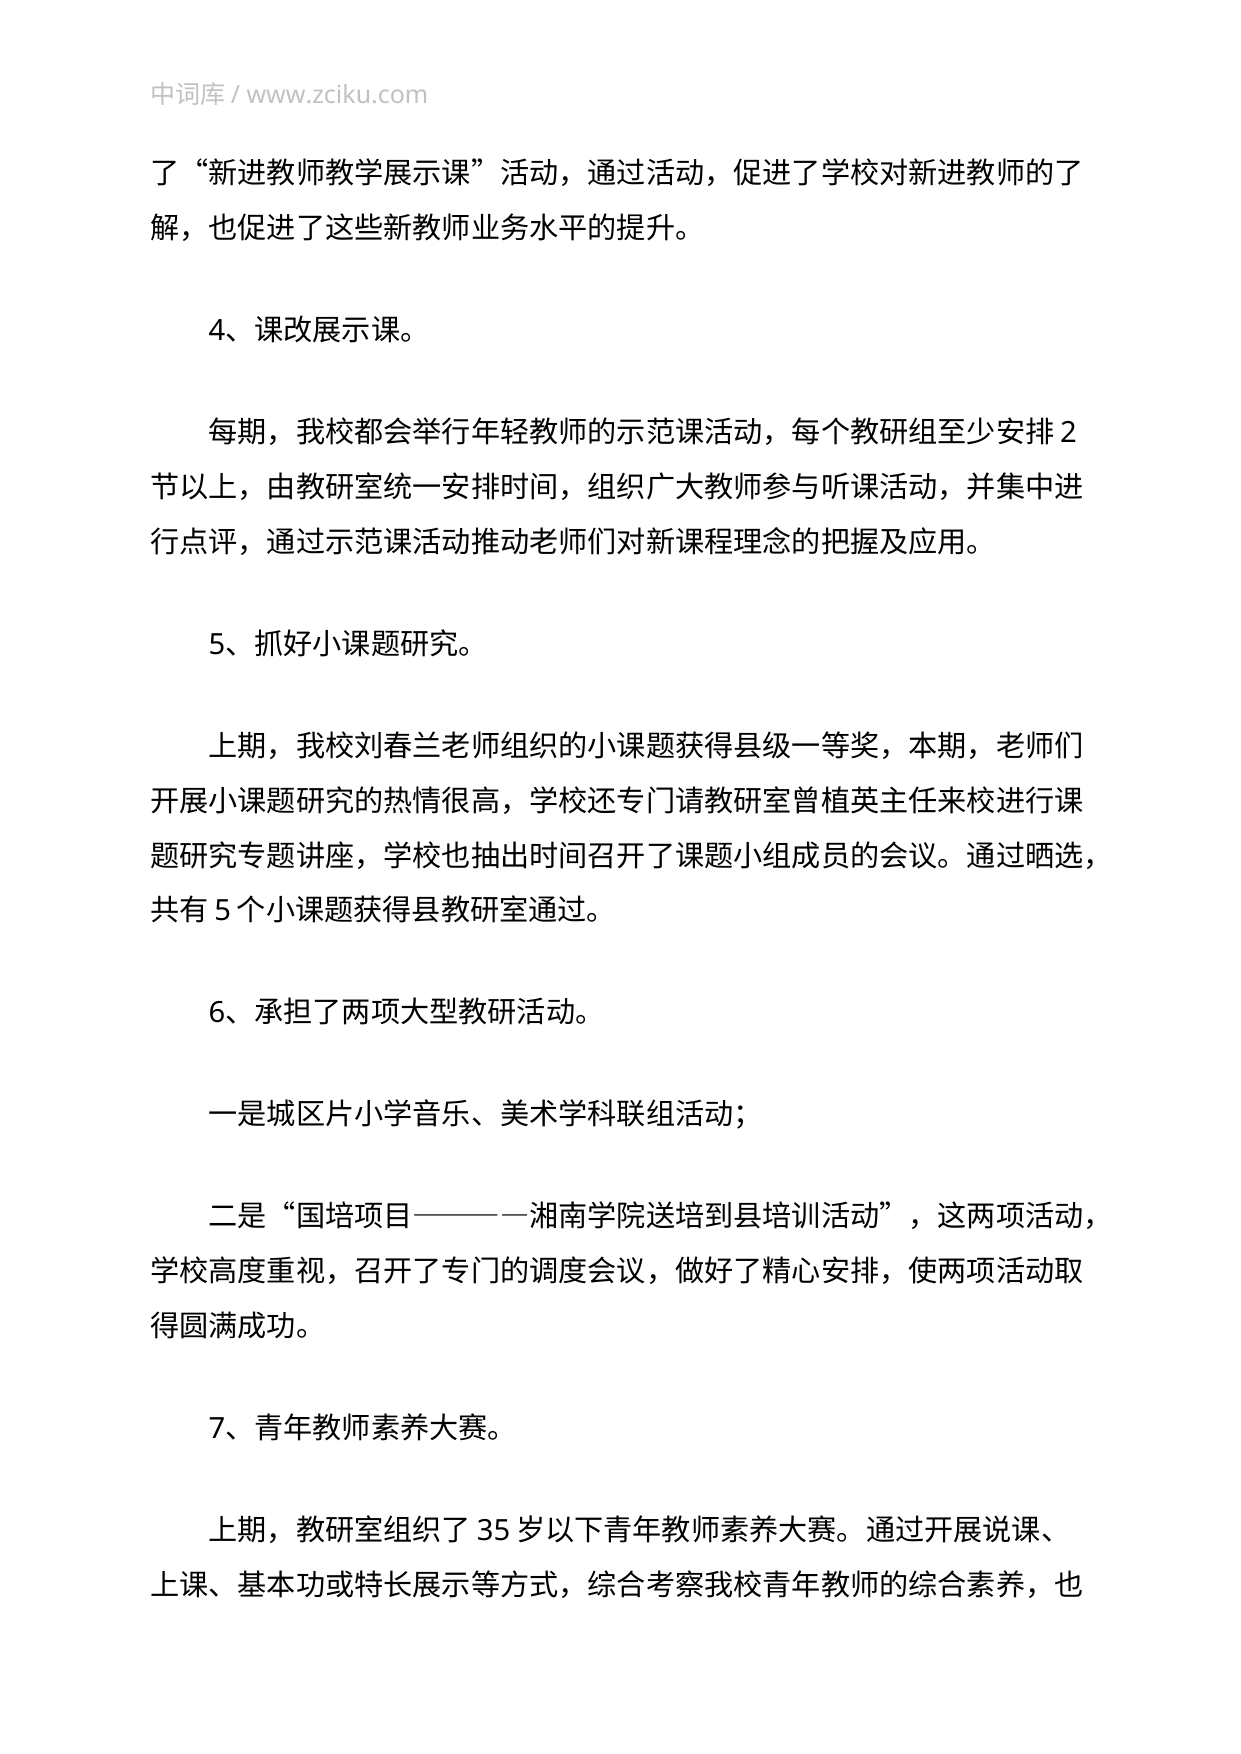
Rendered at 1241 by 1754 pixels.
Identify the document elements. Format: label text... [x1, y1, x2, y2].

text 6、承担了两项大型教研活动。 [150, 989, 1090, 1031]
text 上期，我校刘春兰老师组织的小课题获得县级一等奖，本期，老师们开展小课题研究的热情很高，学校还专门请教研室曾植英主任来校进行课题研究专题讲座，学校也抽出时间召开了课题小组成员的会议。通过晒选，共有5个小课题获得县教研室通过。 [150, 722, 1090, 929]
text 二是“国培项目————湘南学院送培到县培训活动”，这两项活动，学校高度重视，召开了专门的调度会议，做好了精心安排，使两项活动取得圆满成功。 [150, 1193, 1090, 1345]
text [150, 1506, 1090, 1603]
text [150, 150, 1090, 247]
text 每期，我校都会举行年轻教师的示范课活动，每个教研组至少安排2节以上，由教研室统一安排时间，组织广大教师参与听课活动，并集中进行点评，通过示范课活动推动老师们对新课程理念的把握及应用。 [150, 409, 1090, 561]
text 一是城区片小学音乐、美术学科联组活动； [150, 1091, 1090, 1133]
text 7、青年教师素养大赛。 [150, 1404, 1090, 1447]
text 4、课改展示课。 [150, 307, 1090, 349]
text 5、抓好小课题研究。 [150, 620, 1090, 663]
